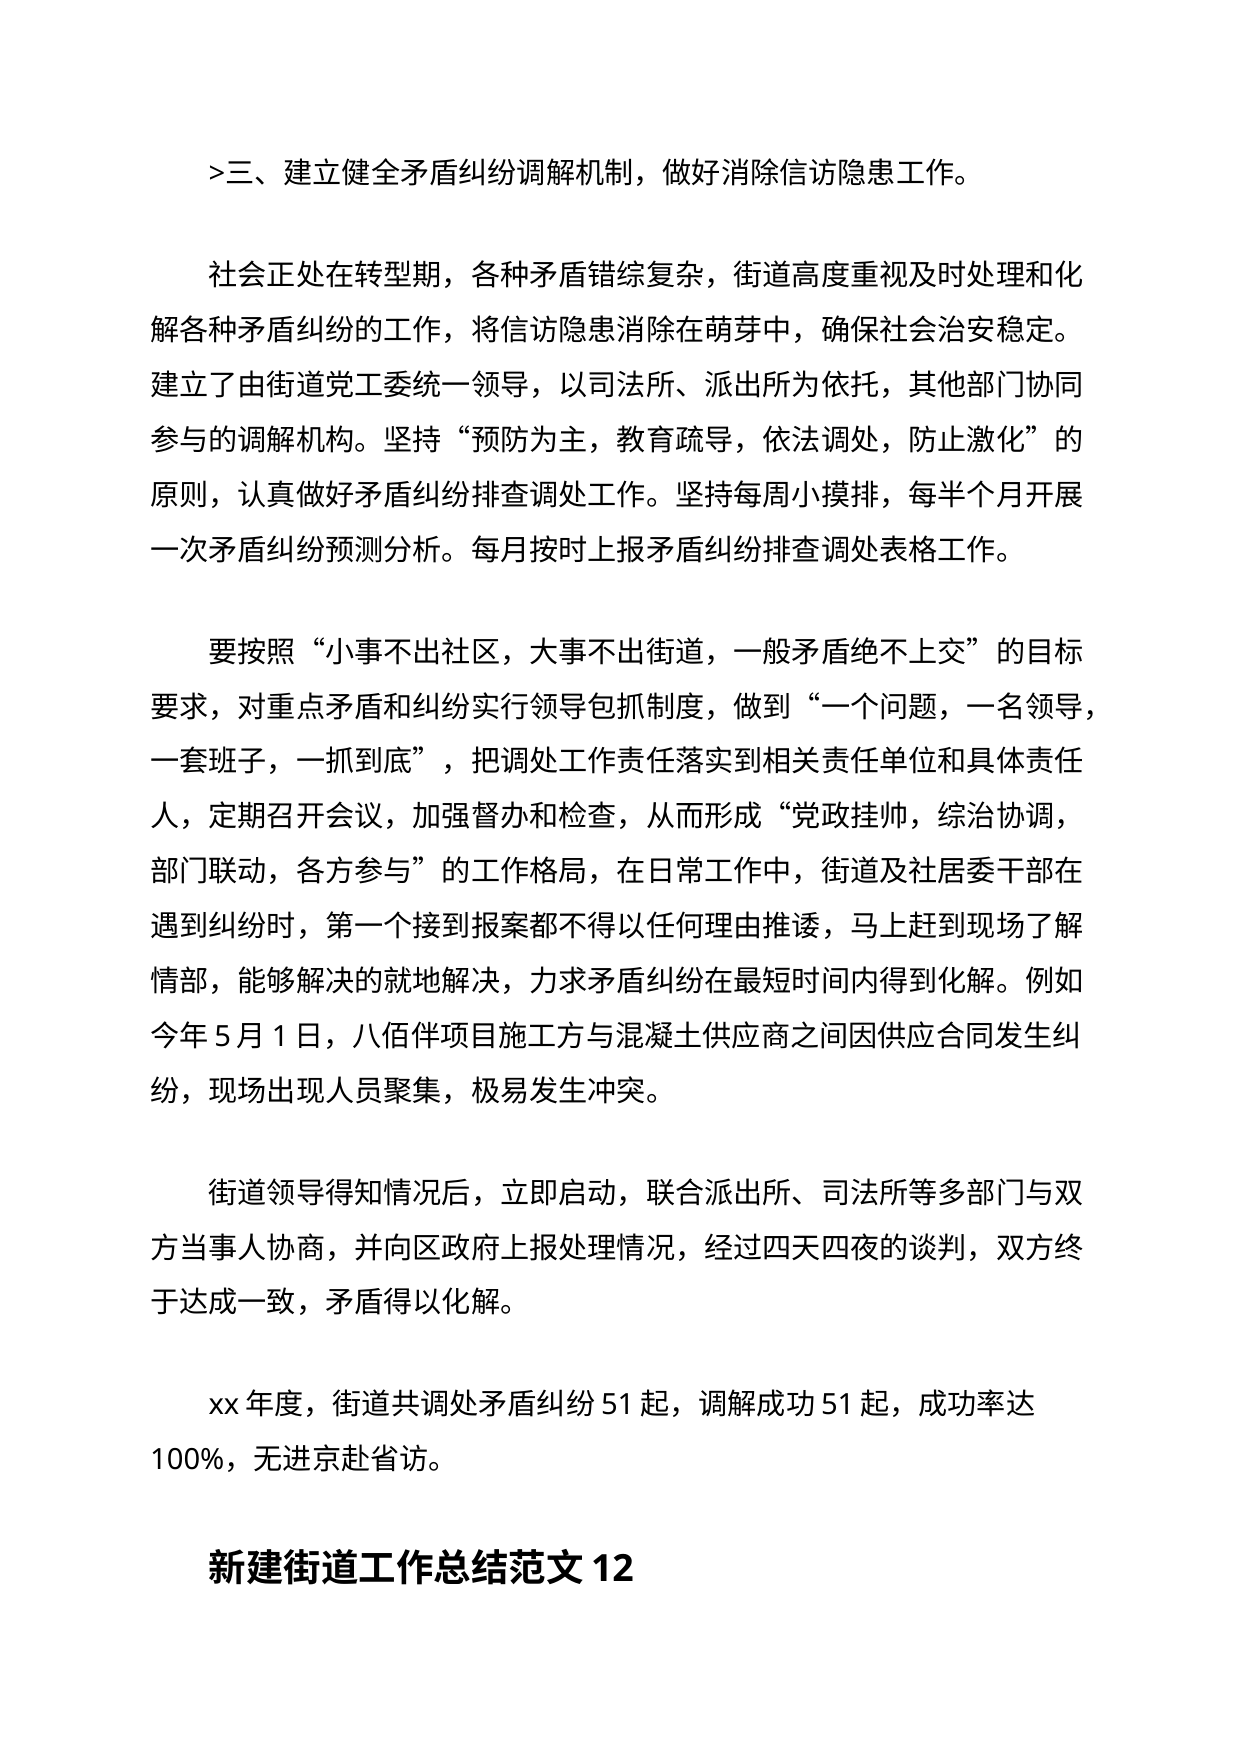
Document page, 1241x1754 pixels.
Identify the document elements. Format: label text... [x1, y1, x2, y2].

text 社会正处在转型期，各种矛盾错综复杂，街道高度重视及时处理和化解各种矛盾纠纷的工作，将信访隐患消除在萌芽中，确保社会治安稳定。建立了由街道党工委统一领导，以司法所、派出所为依托，其他部门协同参与的调解机构。坚持“预防为主，教育疏导，依法调处，防止激化”的原则，认真做好矛盾纠纷排查调处工作。坚持每周小摸排，每半个月开展一次矛盾纠纷预测分析。每月按时上报矛盾纠纷排查调处表格工作。 [150, 252, 1090, 569]
text 要按照“小事不出社区，大事不出街道，一般矛盾绝不上交”的目标要求，对重点矛盾和纠纷实行领导包抓制度，做到“一个问题，一名领导，一套班子，一抓到底”，把调处工作责任落实到相关责任单位和具体责任人，定期召开会议，加强督办和检查，从而形成“党政挂帅，综治协调，部门联动，各方参与”的工作格局，在日常工作中，街道及社居委干部在遇到纠纷时，第一个接到报案都不得以任何理由推诿，马上赶到现场了解情部，能够解决的就地解决，力求矛盾纠纷在最短时间内得到化解。例如今年5月1日，八佰伴项目施工方与混凝土供应商之间因供应合同发生纠纷，现场出现人员聚集，极易发生冲突。 [150, 628, 1090, 1110]
text xx年度，街道共调处矛盾纠纷51起，调解成功51起，成功率达100%，无进京赴省访。 [150, 1381, 1090, 1478]
text >三、建立健全矛盾纠纷调解机制，做好消除信访隐患工作。 [150, 150, 1090, 192]
text 新建街道工作总结范文12 [150, 1538, 1090, 1592]
text 街道领导得知情况后，立即启动，联合派出所、司法所等多部门与双方当事人协商，并向区政府上报处理情况，经过四天四夜的谈判，双方终于达成一致，矛盾得以化解。 [150, 1169, 1090, 1321]
